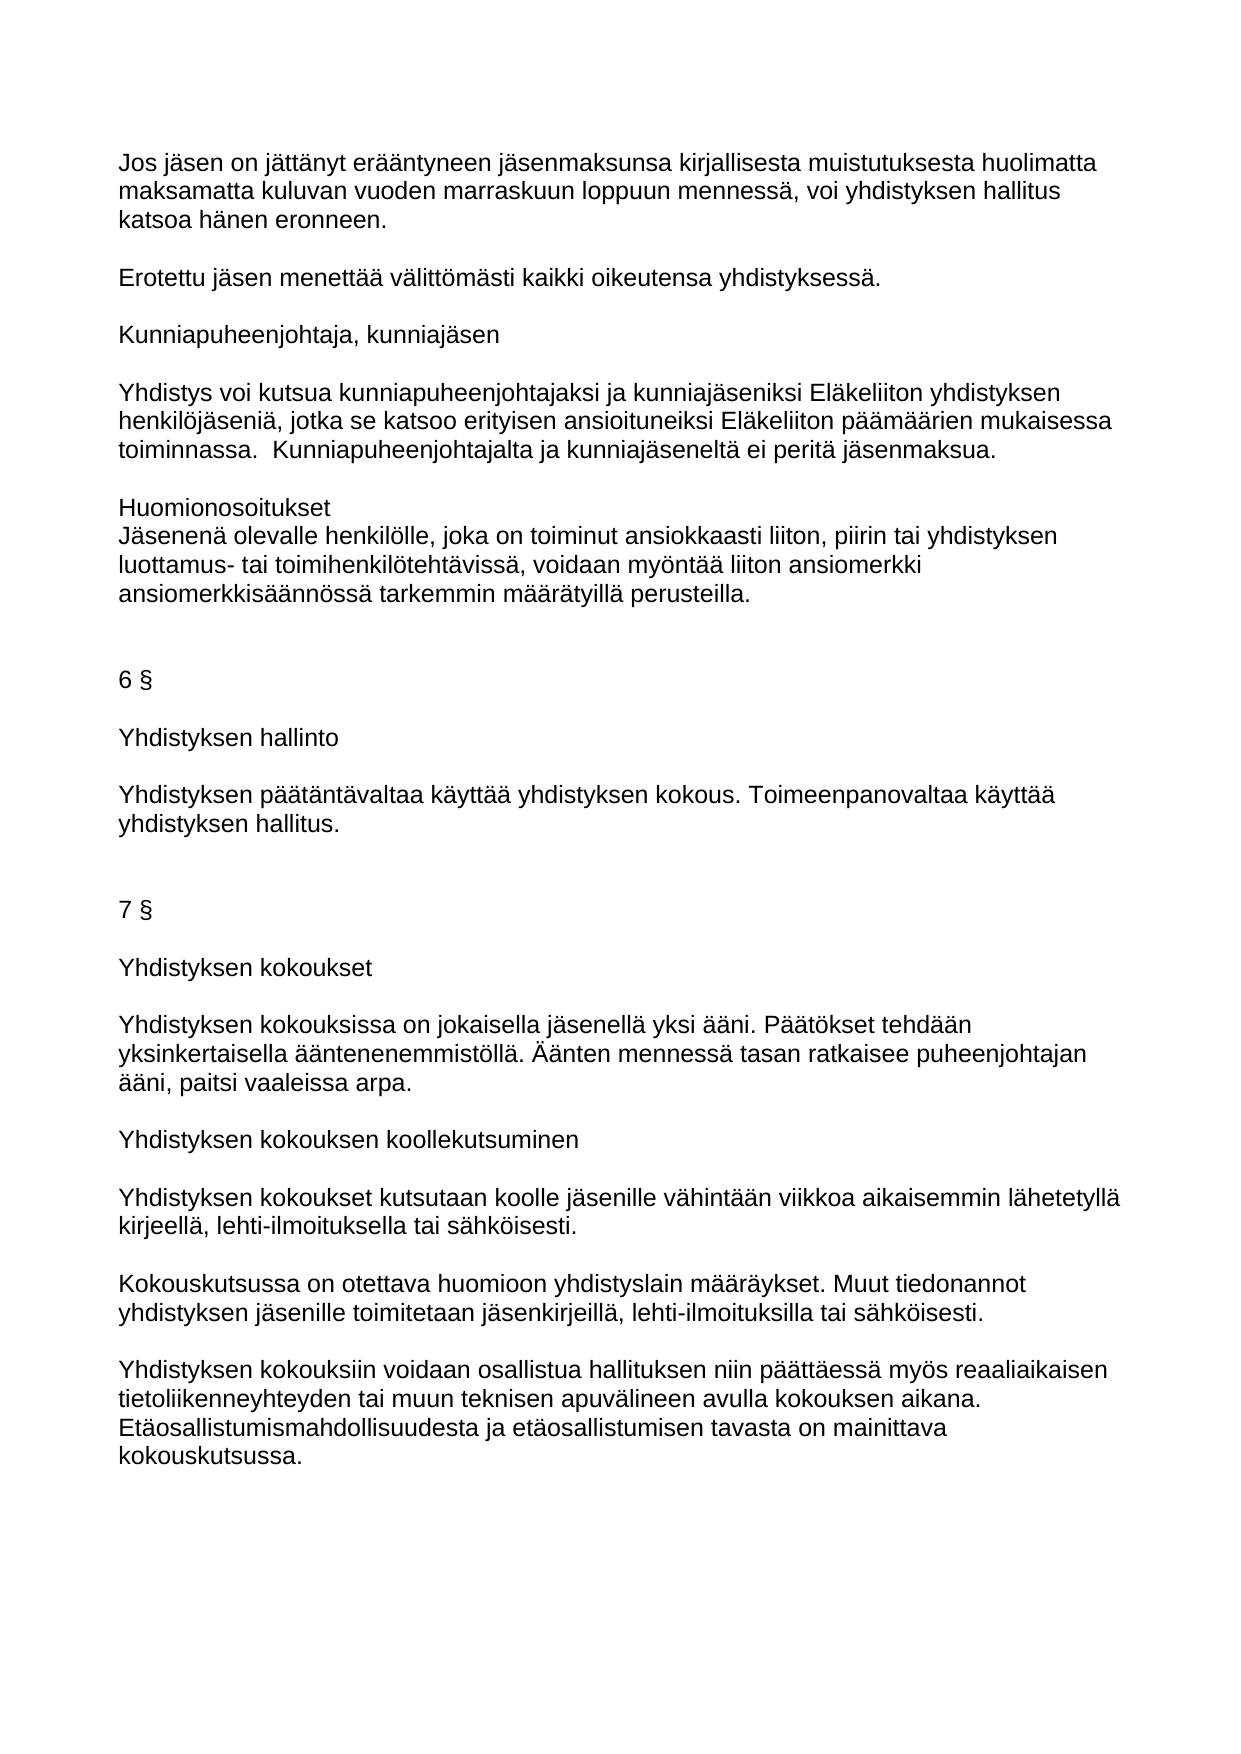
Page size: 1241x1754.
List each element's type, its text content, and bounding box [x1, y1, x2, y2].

text Yhdistyksen kokouksissa on jokaisella jäsenellä yksi ääni. Päätökset tehdään yksinkertaisella ääntenenemmistöllä. Äänten mennessä tasan ratkaisee puheenjohtajan ääni, paitsi vaaleissa arpa. [118, 1010, 1122, 1096]
text Jäsenenä olevalle henkilölle, joka on toiminut ansiokkaasti liiton, piirin tai yhdistyksen luottamus- tai toimihenkilötehtävissä, voidaan myöntää liiton ansiomerkki ansiomerkkisäännössä tarkemmin määrätyillä perusteilla. [118, 521, 1122, 608]
text Erotettu jäsen menettää välittömästi kaikki oikeutensa yhdistyksessä. [118, 263, 1122, 291]
text 6 § [118, 665, 1122, 694]
text Jos jäsen on jättänyt erääntyneen jäsenmaksunsa kirjallisesta muistutuksesta huolimatta maksamatta kuluvan vuoden marraskuun loppuun mennessä, voi yhdistyksen hallitus katsoa hänen eronneen. [118, 148, 1122, 234]
text 7 § [118, 895, 1122, 924]
text Yhdistyksen kokouksiin voidaan osallistua hallituksen niin päättäessä myös reaaliaikaisen tietoliikenneyhteyden tai muun teknisen apuvälineen avulla kokouksen aikana. Etäosallistumismahdollisuudesta ja etäosallistumisen tavasta on mainittava kokouskutsussa. [118, 1355, 1122, 1470]
text Kunniapuheenjohtaja, kunniajäsen [118, 320, 1122, 349]
text Huomionosoitukset [118, 493, 1122, 521]
text Yhdistys voi kutsua kunniapuheenjohtajaksi ja kunniajäseniksi Eläkeliiton yhdistyksen henkilöjäseniä, jotka se katsoo erityisen ansioituneiksi Eläkeliiton päämäärien mukaisessa toiminnassa. Kunniapuheenjohtajalta ja kunniajäseneltä ei peritä jäsenmaksua. [118, 378, 1122, 464]
text Yhdistyksen kokoukset [118, 953, 1122, 981]
text Yhdistyksen päätäntävaltaa käyttää yhdistyksen kokous. Toimeenpanovaltaa käyttää yhdistyksen hallitus. [118, 780, 1122, 838]
text Yhdistyksen kokoukset kutsutaan koolle jäsenille vähintään viikkoa aikaisemmin lähetetyllä kirjeellä, lehti-ilmoituksella tai sähköisesti. [118, 1183, 1122, 1240]
text Kokouskutsussa on otettava huomioon yhdistyslain määräykset. Muut tiedonannot yhdistyksen jäsenille toimitetaan jäsenkirjeillä, lehti-ilmoituksilla tai sähköisesti. [118, 1269, 1122, 1326]
text Yhdistyksen hallinto [118, 723, 1122, 751]
text Yhdistyksen kokouksen koollekutsuminen [118, 1125, 1122, 1154]
